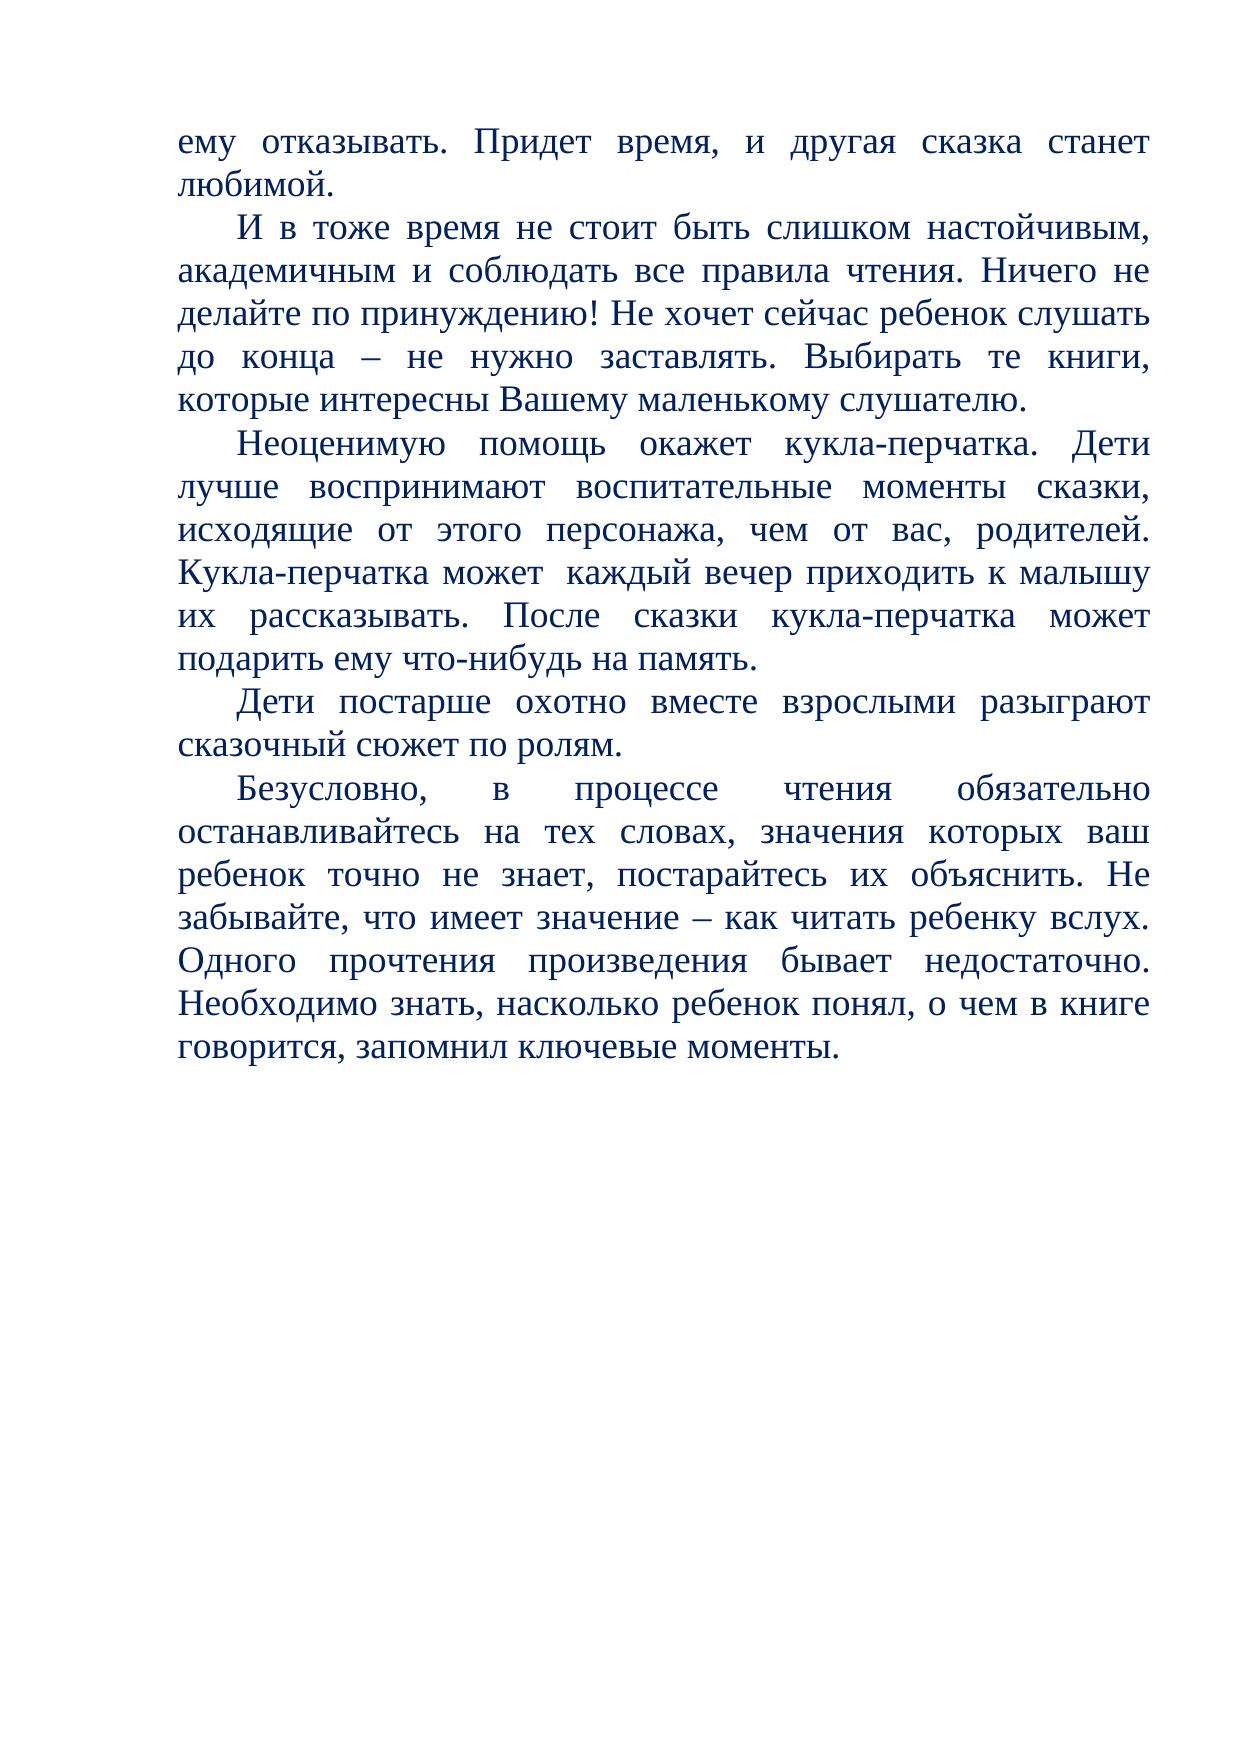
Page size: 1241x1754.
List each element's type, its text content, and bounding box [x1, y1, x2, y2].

text Дети постарше охотно вместе взрослыми разыграют сказочный сюжет по ролям. [177, 679, 1152, 765]
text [177, 118, 1152, 204]
text И в тоже время не стоит быть слишком настойчивым, академичным и соблюдать все правила чтения. Ничего не делайте по принуждению! Не хочет сейчас ребенок слушать до конца – не нужно заставлять. Выбирать те книги, которые интересны Вашему маленькому слушателю. [177, 204, 1152, 420]
text Неоценимую помощь окажет кукла-перчатка. Дети лучше воспринимают воспитательные моменты сказки, исходящие от этого персонажа, чем от вас, родителей. Кукла-перчатка может каждый вечер приходить к малышу их рассказывать. После сказки кукла-перчатка может подарить ему что-нибудь на память. [177, 420, 1152, 679]
text Безусловно, в процессе чтения обязательно останавливайтесь на тех словах, значения которых ваш ребенок точно не знает, постарайтесь их объяснить. Не забывайте, что имеет значение – как читать ребенку вслух. Одного прочтения произведения бывает недостаточно. Необходимо знать, насколько ребенок понял, о чем в книге говорится, запомнил ключевые моменты. [177, 765, 1152, 1067]
